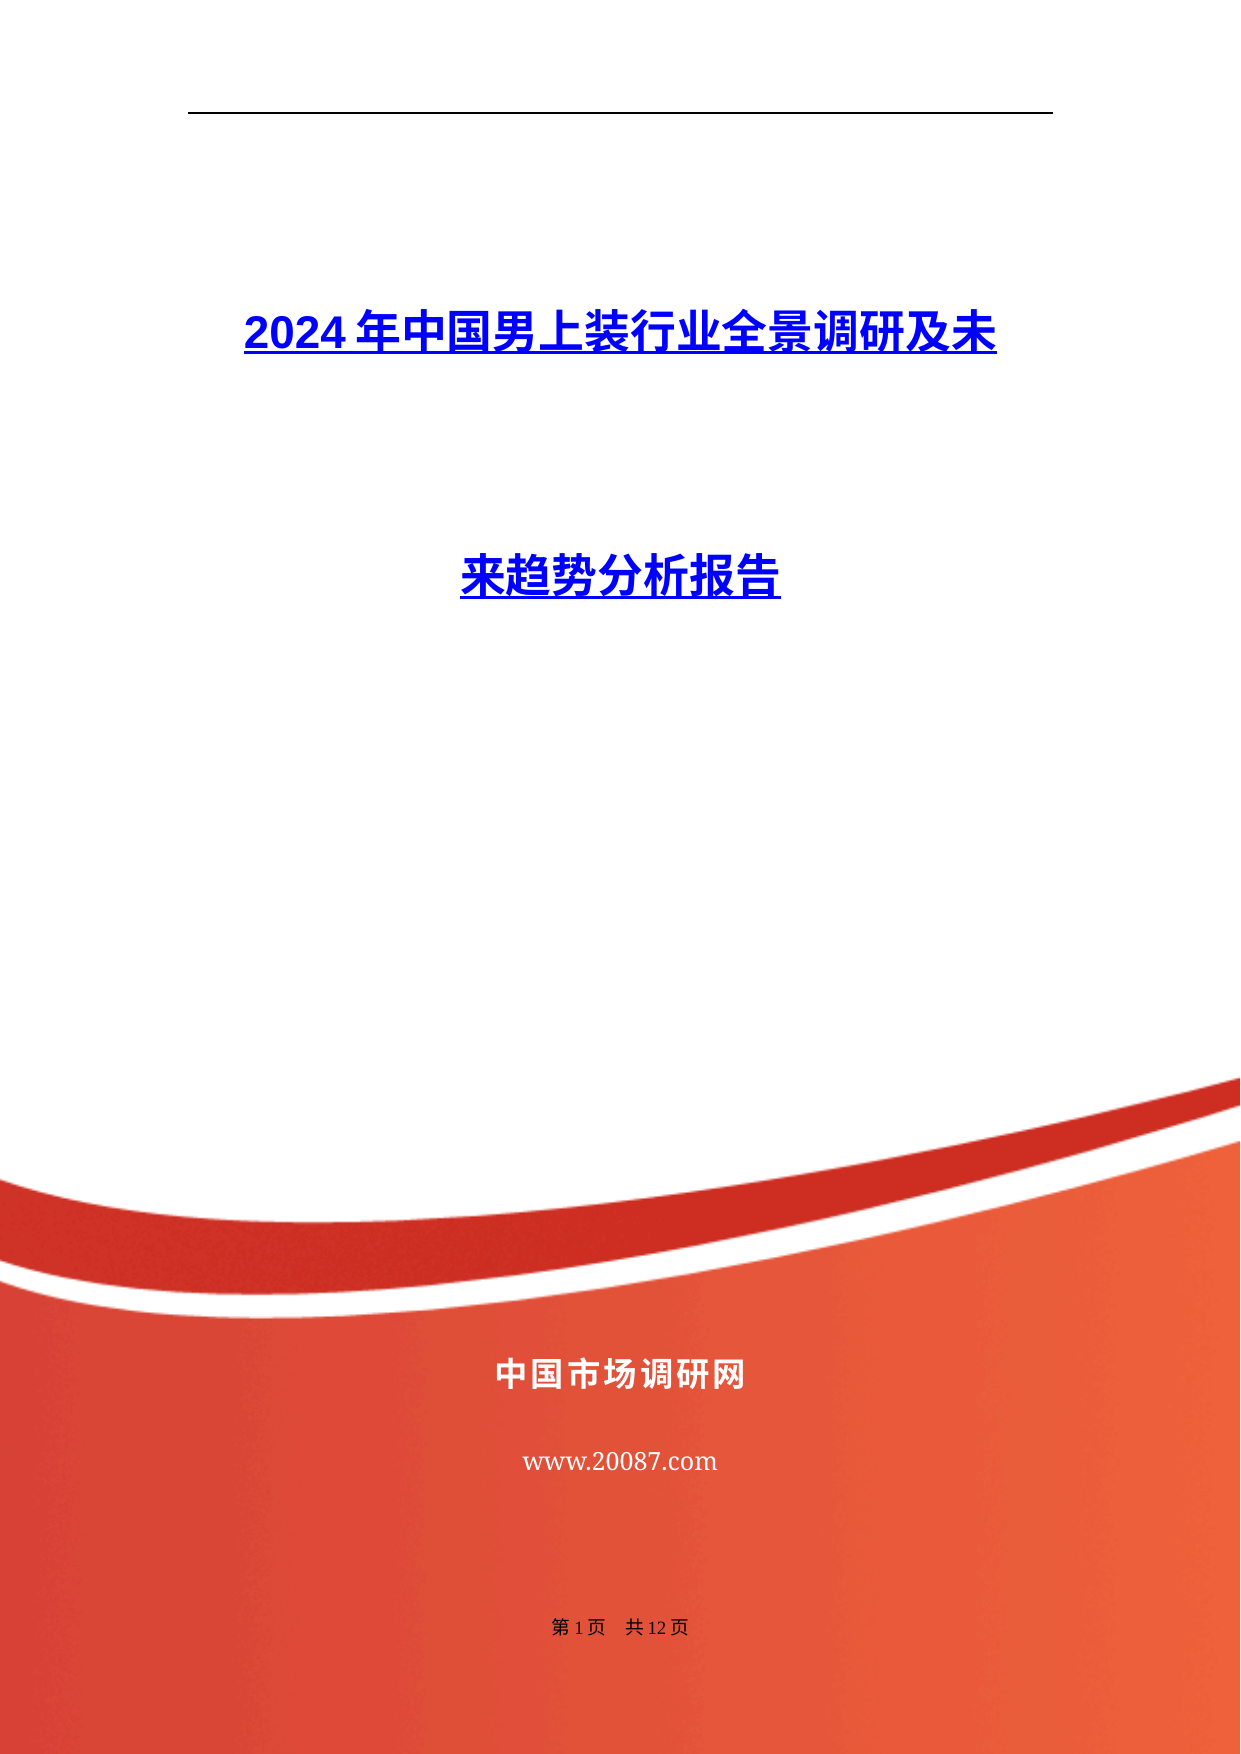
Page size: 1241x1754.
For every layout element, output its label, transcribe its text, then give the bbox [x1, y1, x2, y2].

text www.20087.com [187, 1428, 1053, 1493]
picture [0, 1006, 1241, 1754]
subtitle 中国市场调研网 [187, 1339, 1053, 1404]
table_header 2024年中国男上装行业全景调研及未来趋势分析报告 [188, 207, 1053, 773]
